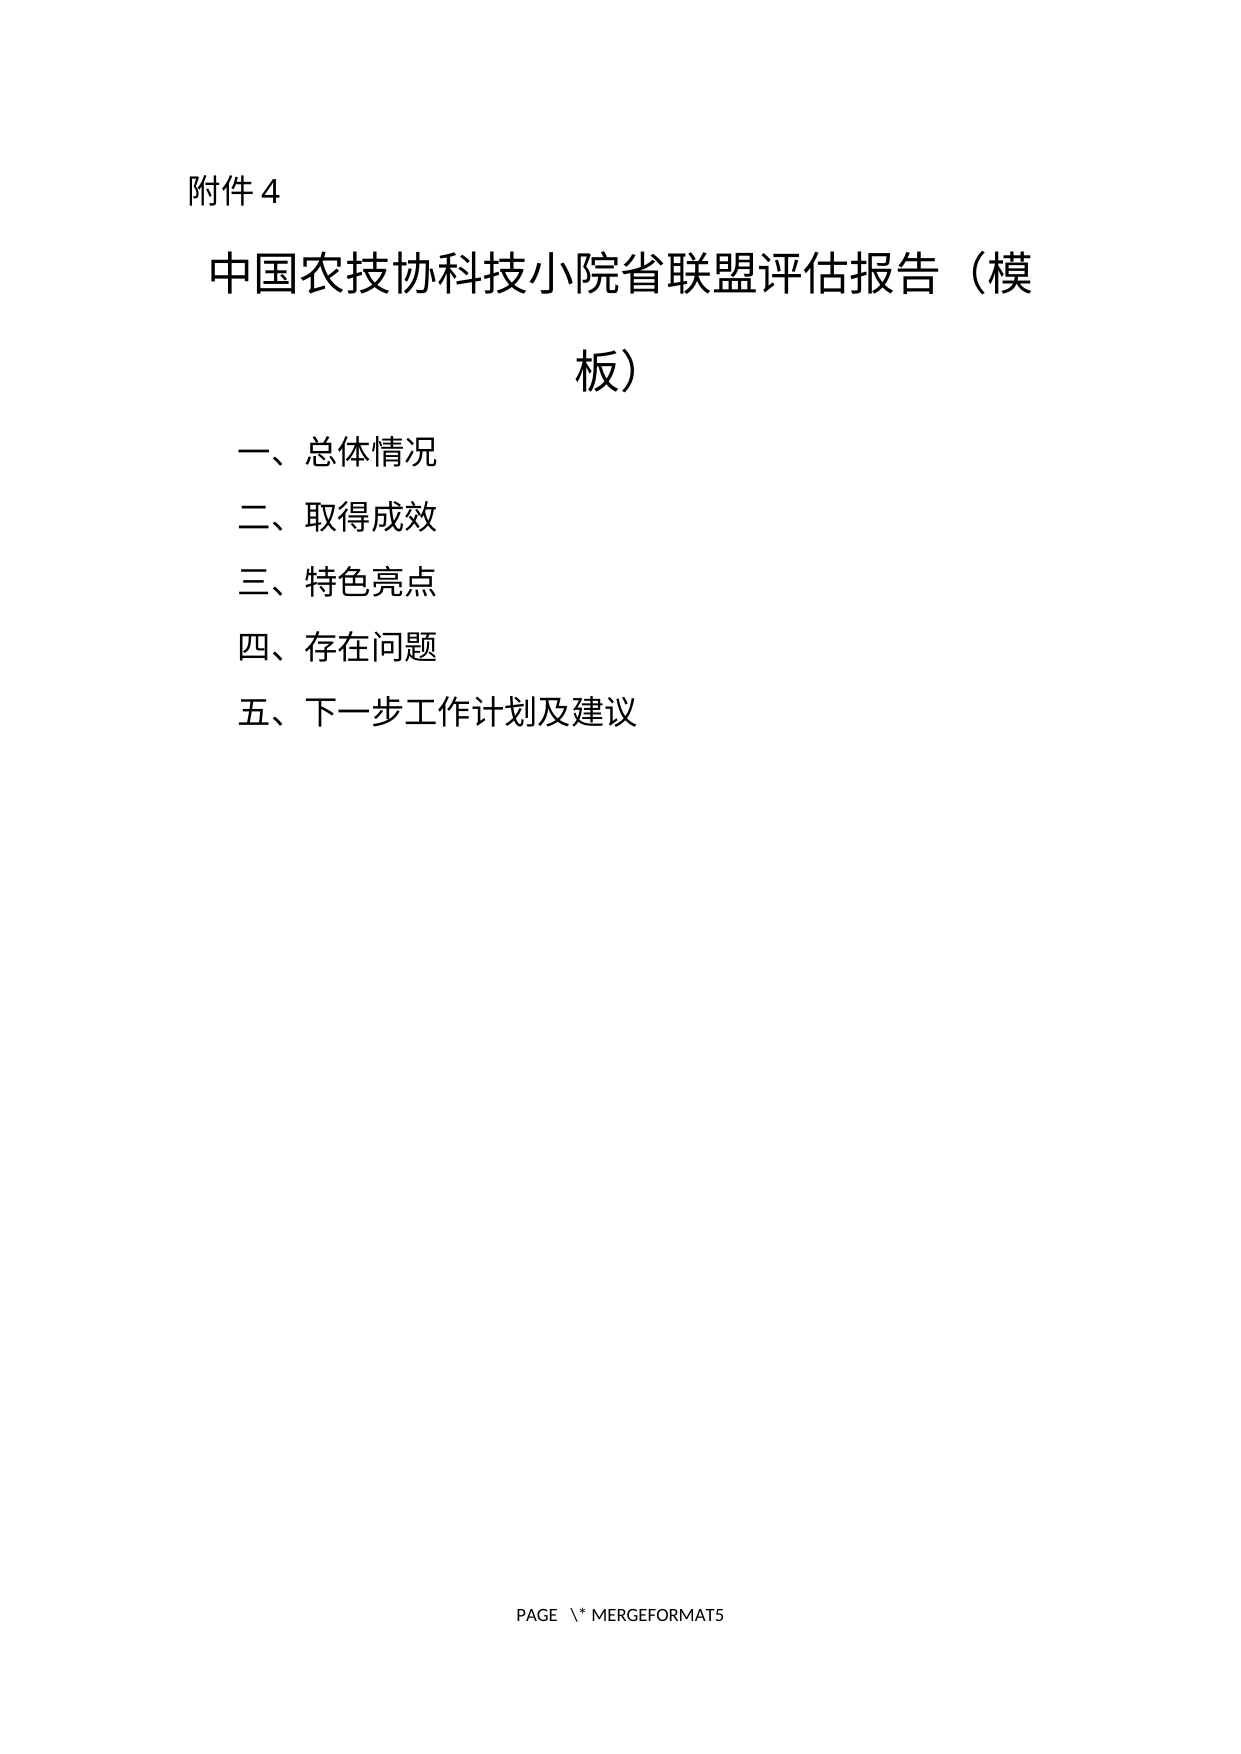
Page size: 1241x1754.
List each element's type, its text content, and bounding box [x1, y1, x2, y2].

text 五、下一步工作计划及建议 [237, 677, 1053, 742]
text 中国农技协科技小院省联盟评估报告（模板） [187, 222, 1053, 417]
text 附件4 [187, 157, 903, 222]
text 二、取得成效 [237, 482, 1053, 547]
text 一、总体情况 [237, 417, 1053, 482]
text 四、存在问题 [237, 612, 1053, 677]
text 三、特色亮点 [237, 547, 1053, 612]
